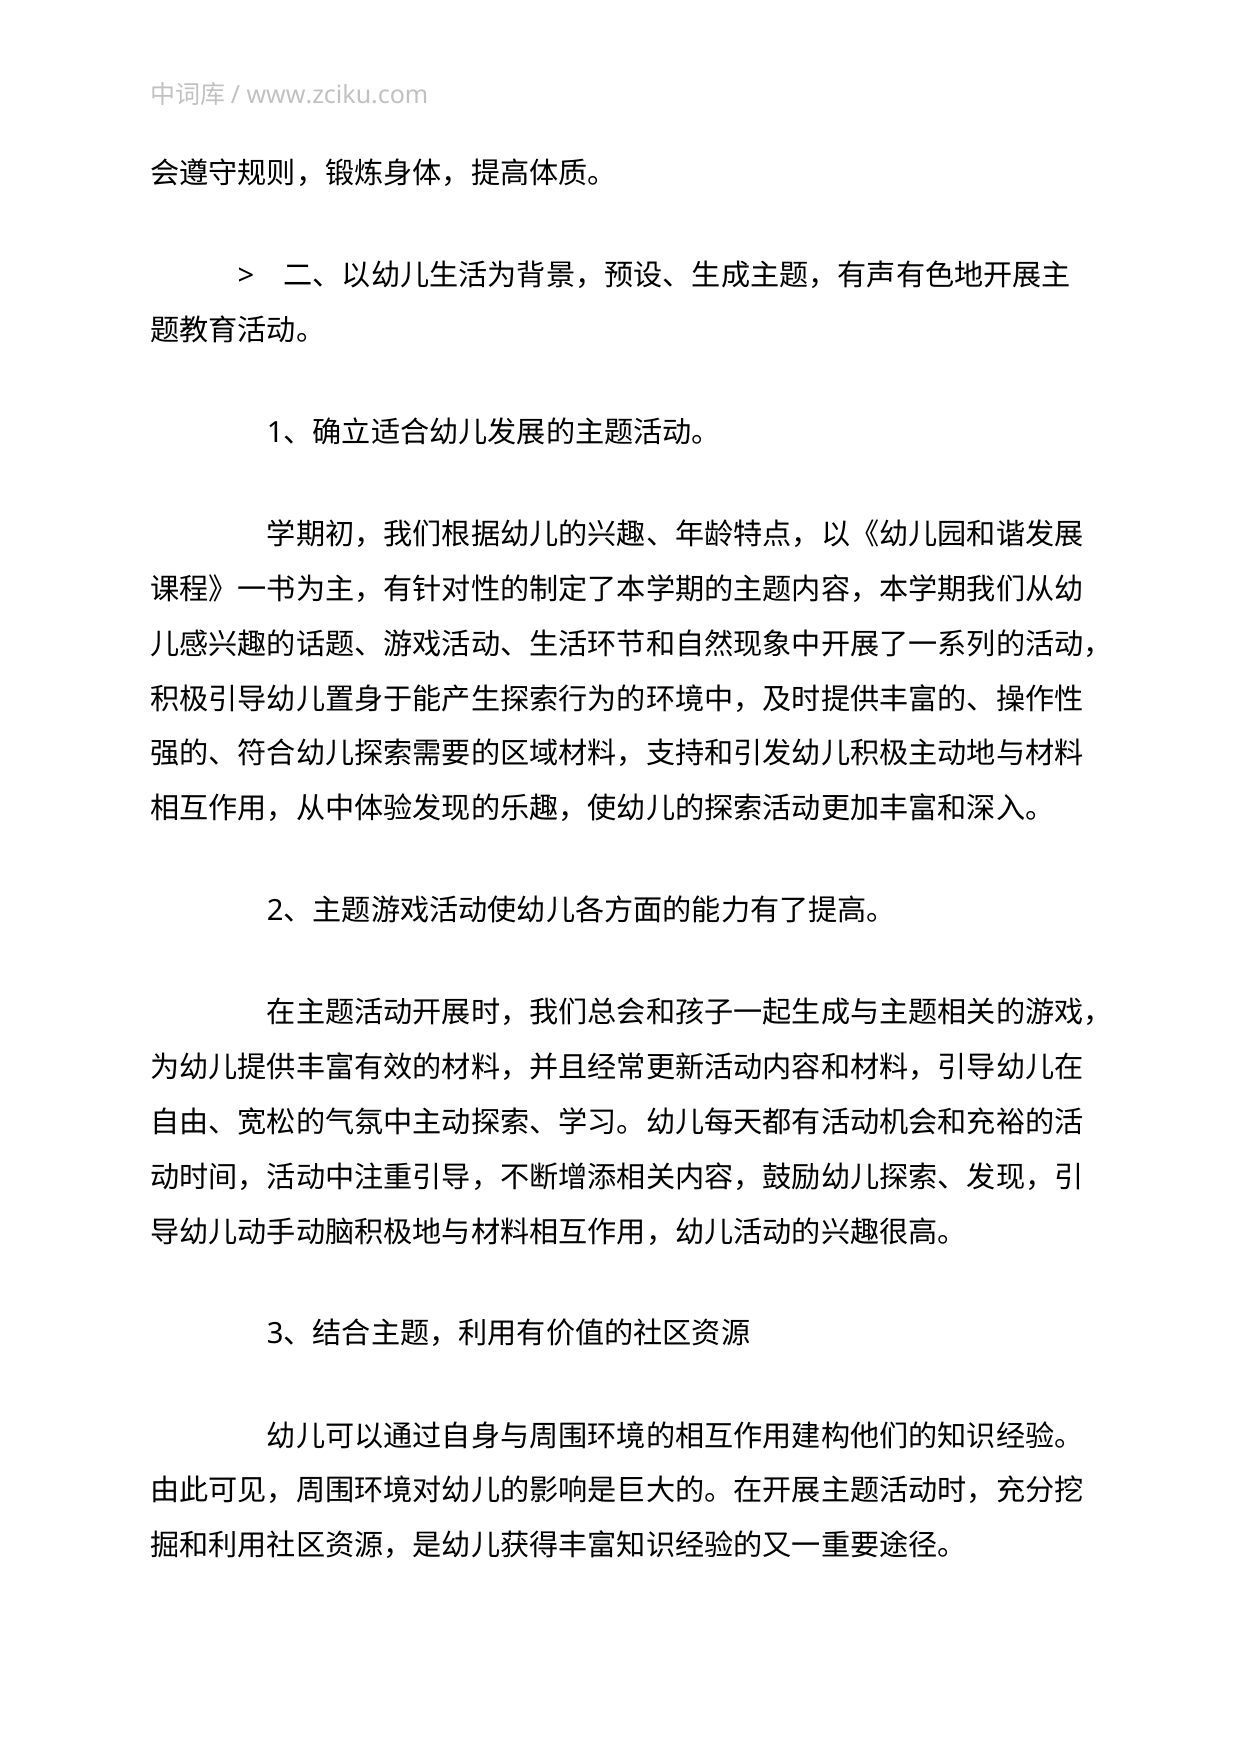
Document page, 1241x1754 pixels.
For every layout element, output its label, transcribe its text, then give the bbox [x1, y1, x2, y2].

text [150, 150, 1090, 192]
text 在主题活动开展时，我们总会和孩子一起生成与主题相关的游戏，为幼儿提供丰富有效的材料，并且经常更新活动内容和材料，引导幼儿在自由、宽松的气氛中主动探索、学习。幼儿每天都有活动机会和充裕的活动时间，活动中注重引导，不断增添相关内容，鼓励幼儿探索、发现，引导幼儿动手动脑积极地与材料相互作用，幼儿活动的兴趣很高。 [150, 989, 1090, 1251]
text 2、主题游戏活动使幼儿各方面的能力有了提高。 [150, 887, 1090, 929]
text > 二、以幼儿生活为背景，预设、生成主题，有声有色地开展主题教育活动。 [150, 252, 1090, 349]
text 学期初，我们根据幼儿的兴趣、年龄特点，以《幼儿园和谐发展课程》一书为主，有针对性的制定了本学期的主题内容，本学期我们从幼儿感兴趣的话题、游戏活动、生活环节和自然现象中开展了一系列的活动，积极引导幼儿置身于能产生探索行为的环境中，及时提供丰富的、操作性强的、符合幼儿探索需要的区域材料，支持和引发幼儿积极主动地与材料相互作用，从中体验发现的乐趣，使幼儿的探索活动更加丰富和深入。 [150, 511, 1090, 827]
text 3、结合主题，利用有价值的社区资源 [150, 1310, 1090, 1352]
text 幼儿可以通过自身与周围环境的相互作用建构他们的知识经验。由此可见，周围环境对幼儿的影响是巨大的。在开展主题活动时，充分挖掘和利用社区资源，是幼儿获得丰富知识经验的又一重要途径。 [150, 1412, 1090, 1564]
text 1、确立适合幼儿发展的主题活动。 [150, 408, 1090, 451]
